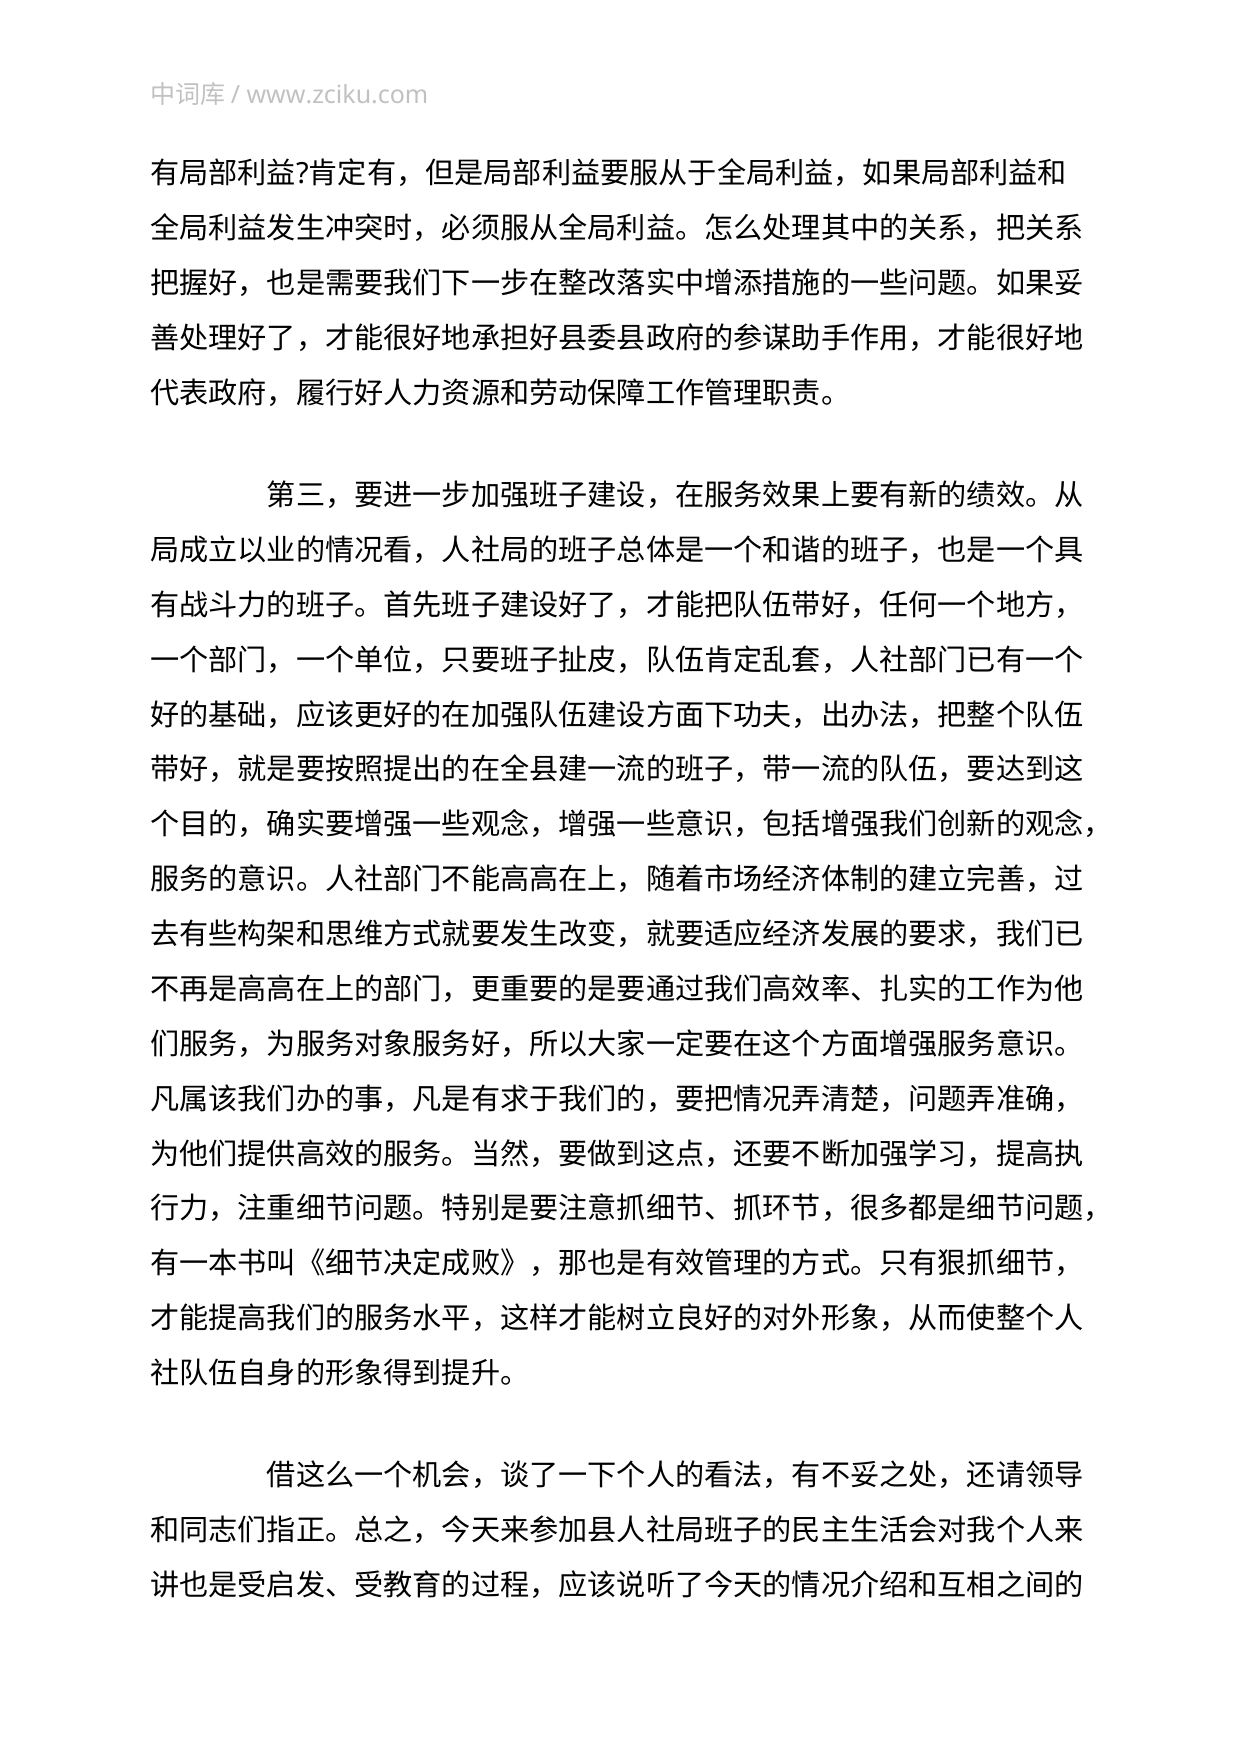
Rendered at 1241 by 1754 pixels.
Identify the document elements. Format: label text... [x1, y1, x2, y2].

text 第三，要进一步加强班子建设，在服务效果上要有新的绩效。从局成立以业的情况看，人社局的班子总体是一个和谐的班子，也是一个具有战斗力的班子。首先班子建设好了，才能把队伍带好，任何一个地方，一个部门，一个单位，只要班子扯皮，队伍肯定乱套，人社部门已有一个好的基础，应该更好的在加强队伍建设方面下功夫，出办法，把整个队伍带好，就是要按照提出的在全县建一流的班子，带一流的队伍，要达到这个目的，确实要增强一些观念，增强一些意识，包括增强我们创新的观念，服务的意识。人社部门不能高高在上，随着市场经济体制的建立完善，过去有些构架和思维方式就要发生改变，就要适应经济发展的要求，我们已不再是高高在上的部门，更重要的是要通过我们高效率、扎实的工作为他们服务，为服务对象服务好，所以大家一定要在这个方面增强服务意识。凡属该我们办的事，凡是有求于我们的，要把情况弄清楚，问题弄准确，为他们提供高效的服务。当然，要做到这点，还要不断加强学习，提高执行力，注重细节问题。特别是要注意抓细节、抓环节，很多都是细节问题，有一本书叫《细节决定成败》，那也是有效管理的方式。只有狠抓细节，才能提高我们的服务水平，这样才能树立良好的对外形象，从而使整个人社队伍自身的形象得到提升。 [150, 471, 1090, 1392]
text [150, 1452, 1090, 1604]
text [150, 150, 1090, 412]
